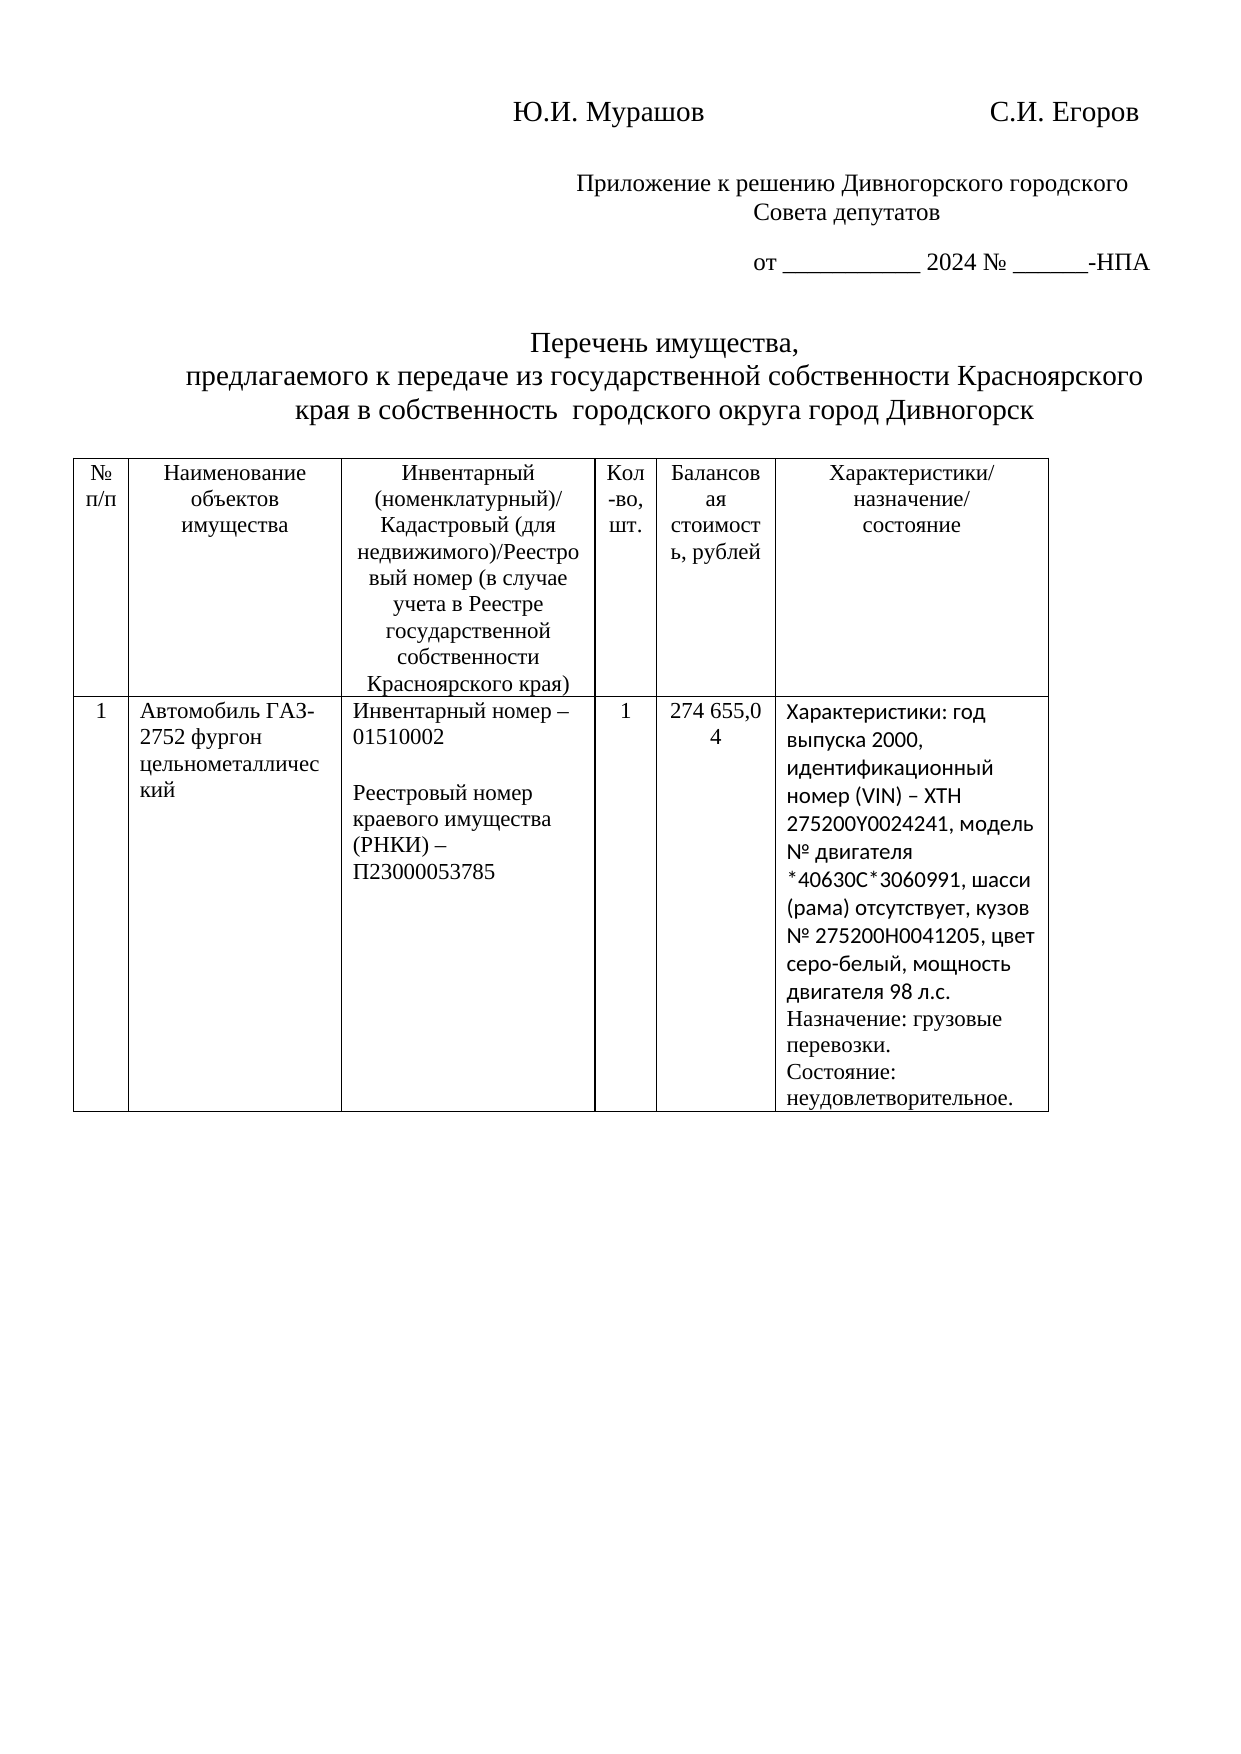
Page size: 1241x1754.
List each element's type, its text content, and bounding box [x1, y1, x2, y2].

text Приложение к решению Дивногорского городского Совета депутатов [576, 168, 1152, 226]
table_cell 274 655,04 [657, 697, 775, 1111]
text Перечень имущества, [177, 325, 1152, 358]
table_cell Автомобиль ГАЗ-2752 фургон цельнометаллический [129, 697, 341, 1111]
table_cell 1 [596, 697, 656, 1111]
table_header № п/п [74, 459, 128, 696]
text от ___________ 2024 № ______-НПА [576, 247, 1152, 275]
text Ю.И. Мурашов С.И. Егоров [177, 94, 1152, 128]
table_cell Инвентарный номер – 01510002 Реестровый номер краевого имущества (РНКИ) – П23000053785 [342, 697, 594, 1111]
table_cell Характеристики: год выпуска 2000, идентификационный номер (VIN) – XTH 275200Y0024241, модель № двигателя *40630С*3060991, шасси (рама) отсутствует, кузов № 275200Н0041205, цвет серо-белый, мощность двигателя 98 л.с. Назначение: грузовые перевозки. Состояние: неудовлетворительное. [776, 697, 1048, 1111]
text предлагаемого к передаче из государственной собственности Красноярского края в собственность городского округа город Дивногорск [177, 358, 1152, 426]
table_header Балансовая стоимость, рублей [657, 459, 775, 696]
table_header Кол-во, шт. [596, 459, 656, 696]
table_cell 1 [74, 697, 128, 1111]
table_header Наименование объектов имущества [129, 459, 341, 696]
table_header Инвентарный (номенклатурный)/ Кадастровый (для недвижимого)/Реестровый номер (в случае учета в Реестре государственной собственности Красноярского края) [342, 459, 594, 696]
table_header Характеристики/назначение/ состояние [776, 459, 1048, 696]
